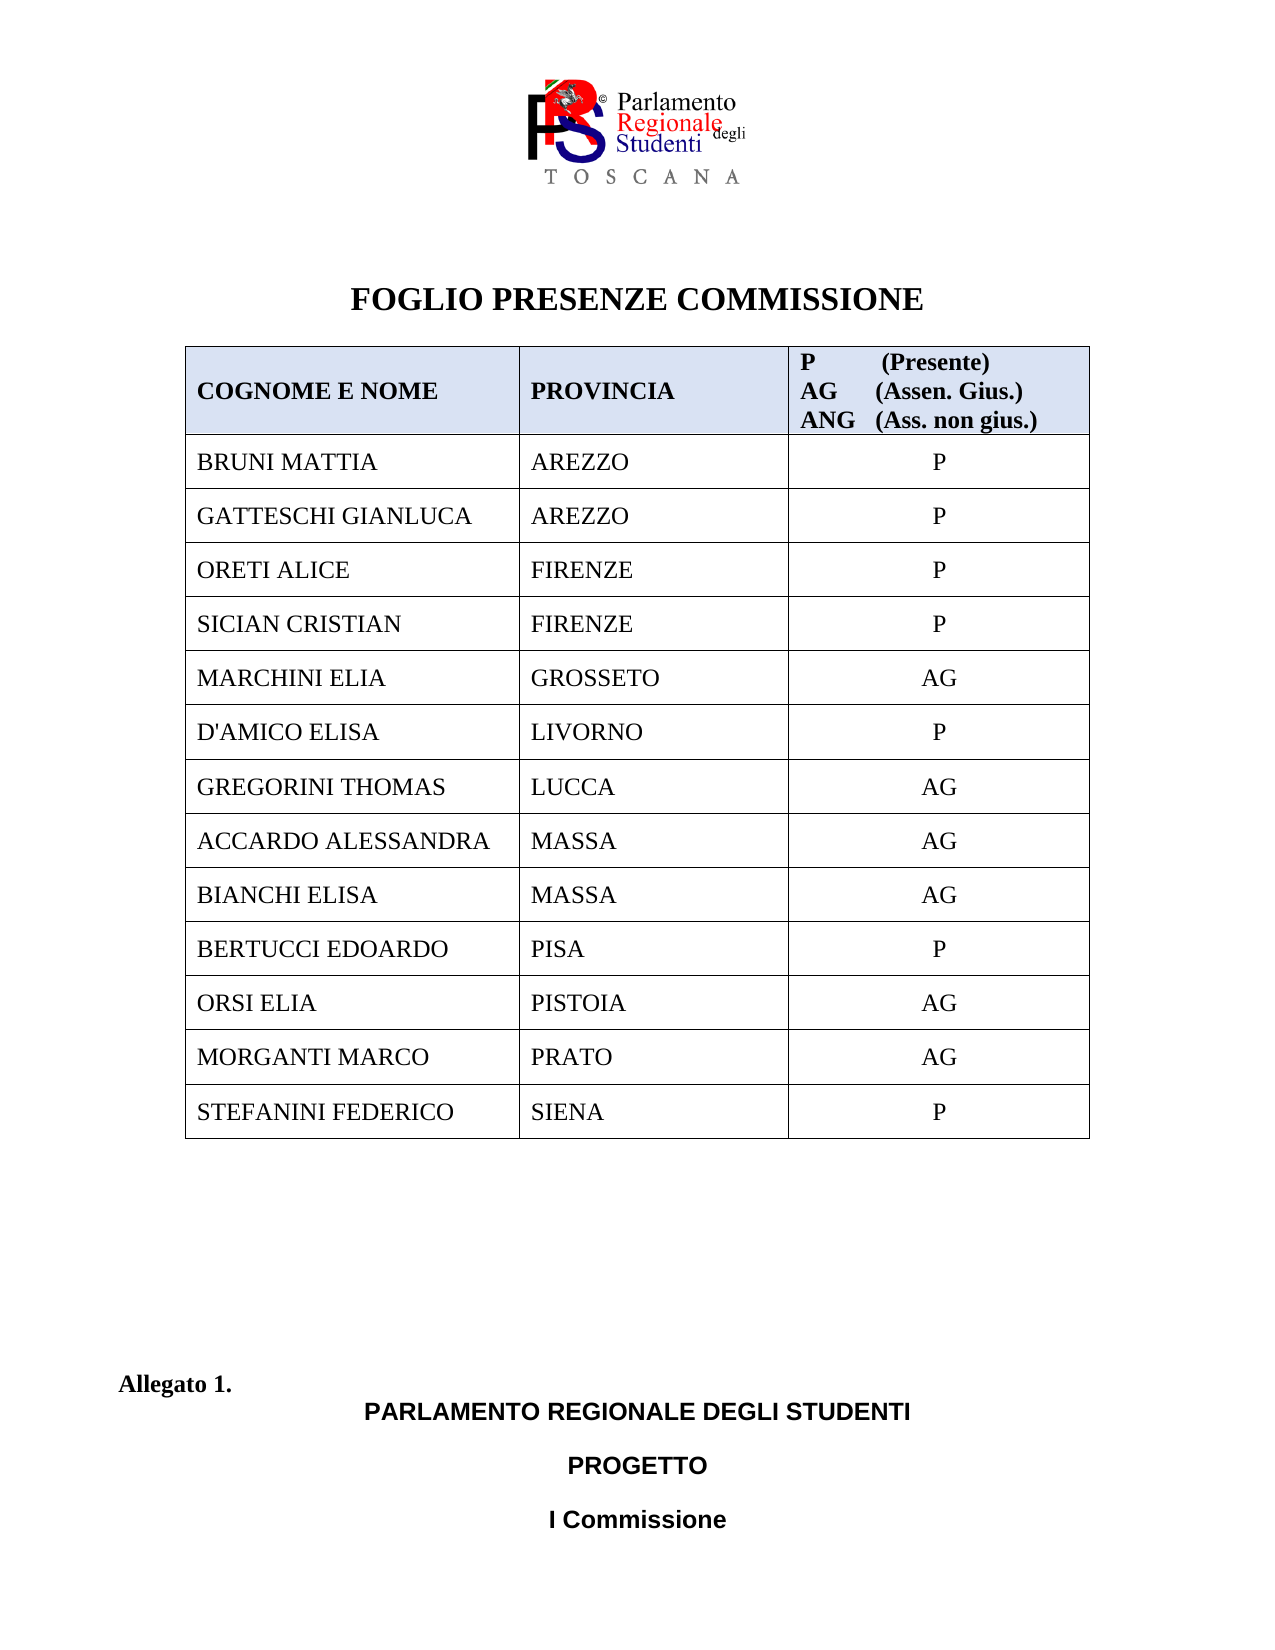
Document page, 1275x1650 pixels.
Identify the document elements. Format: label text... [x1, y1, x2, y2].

table_cell SICIAN CRISTIAN [186, 597, 519, 650]
table_header COGNOME E NOME [186, 347, 519, 433]
table_cell D'AMICO ELISA [186, 705, 519, 758]
table_cell PISA [520, 922, 788, 975]
table_cell BERTUCCI EDOARDO [186, 922, 519, 975]
table_cell PRATO [520, 1030, 788, 1083]
table_cell P [789, 597, 1089, 650]
table_cell FIRENZE [520, 597, 788, 650]
table_cell LIVORNO [520, 705, 788, 758]
table_cell AG [789, 814, 1089, 867]
table_cell P [789, 489, 1089, 542]
table_cell GATTESCHI GIANLUCA [186, 489, 519, 542]
table_cell PISTOIA [520, 976, 788, 1029]
table_cell P [789, 435, 1089, 488]
text FOGLIO PRESENZE COMMISSIONE [118, 279, 1157, 317]
table_cell BIANCHI ELISA [186, 868, 519, 921]
table_cell ORETI ALICE [186, 543, 519, 596]
picture [524, 75, 751, 193]
table_cell AG [789, 976, 1089, 1029]
table_cell SIENA [520, 1085, 788, 1138]
table_cell FIRENZE [520, 543, 788, 596]
table_cell P [789, 922, 1089, 975]
table_cell AG [789, 868, 1089, 921]
table_cell MORGANTI MARCO [186, 1030, 519, 1083]
table_cell AG [789, 651, 1089, 704]
table_cell ORSI ELIA [186, 976, 519, 1029]
table_header PROVINCIA [520, 347, 788, 433]
table_cell LUCCA [520, 760, 788, 813]
table_cell MARCHINI ELIA [186, 651, 519, 704]
text I Commissione [118, 1505, 1157, 1534]
table_header P (Presente) AG (Assen. Gius.) ANG (Ass. non gius.) [789, 347, 1089, 433]
table_cell P [789, 1085, 1089, 1138]
text Allegato 1. [118, 1369, 1157, 1397]
table_cell P [789, 705, 1089, 758]
table_cell AG [789, 1030, 1089, 1083]
table_cell AREZZO [520, 489, 788, 542]
table_cell STEFANINI FEDERICO [186, 1085, 519, 1138]
table_cell P [789, 543, 1089, 596]
table_cell BRUNI MATTIA [186, 435, 519, 488]
table_cell AREZZO [520, 435, 788, 488]
table_cell AG [789, 760, 1089, 813]
table_cell MASSA [520, 868, 788, 921]
table_cell MASSA [520, 814, 788, 867]
table_cell ACCARDO ALESSANDRA [186, 814, 519, 867]
table_cell GREGORINI THOMAS [186, 760, 519, 813]
table_cell GROSSETO [520, 651, 788, 704]
text PARLAMENTO REGIONALE DEGLI STUDENTI [118, 1397, 1157, 1426]
text PROGETTO [118, 1451, 1157, 1480]
